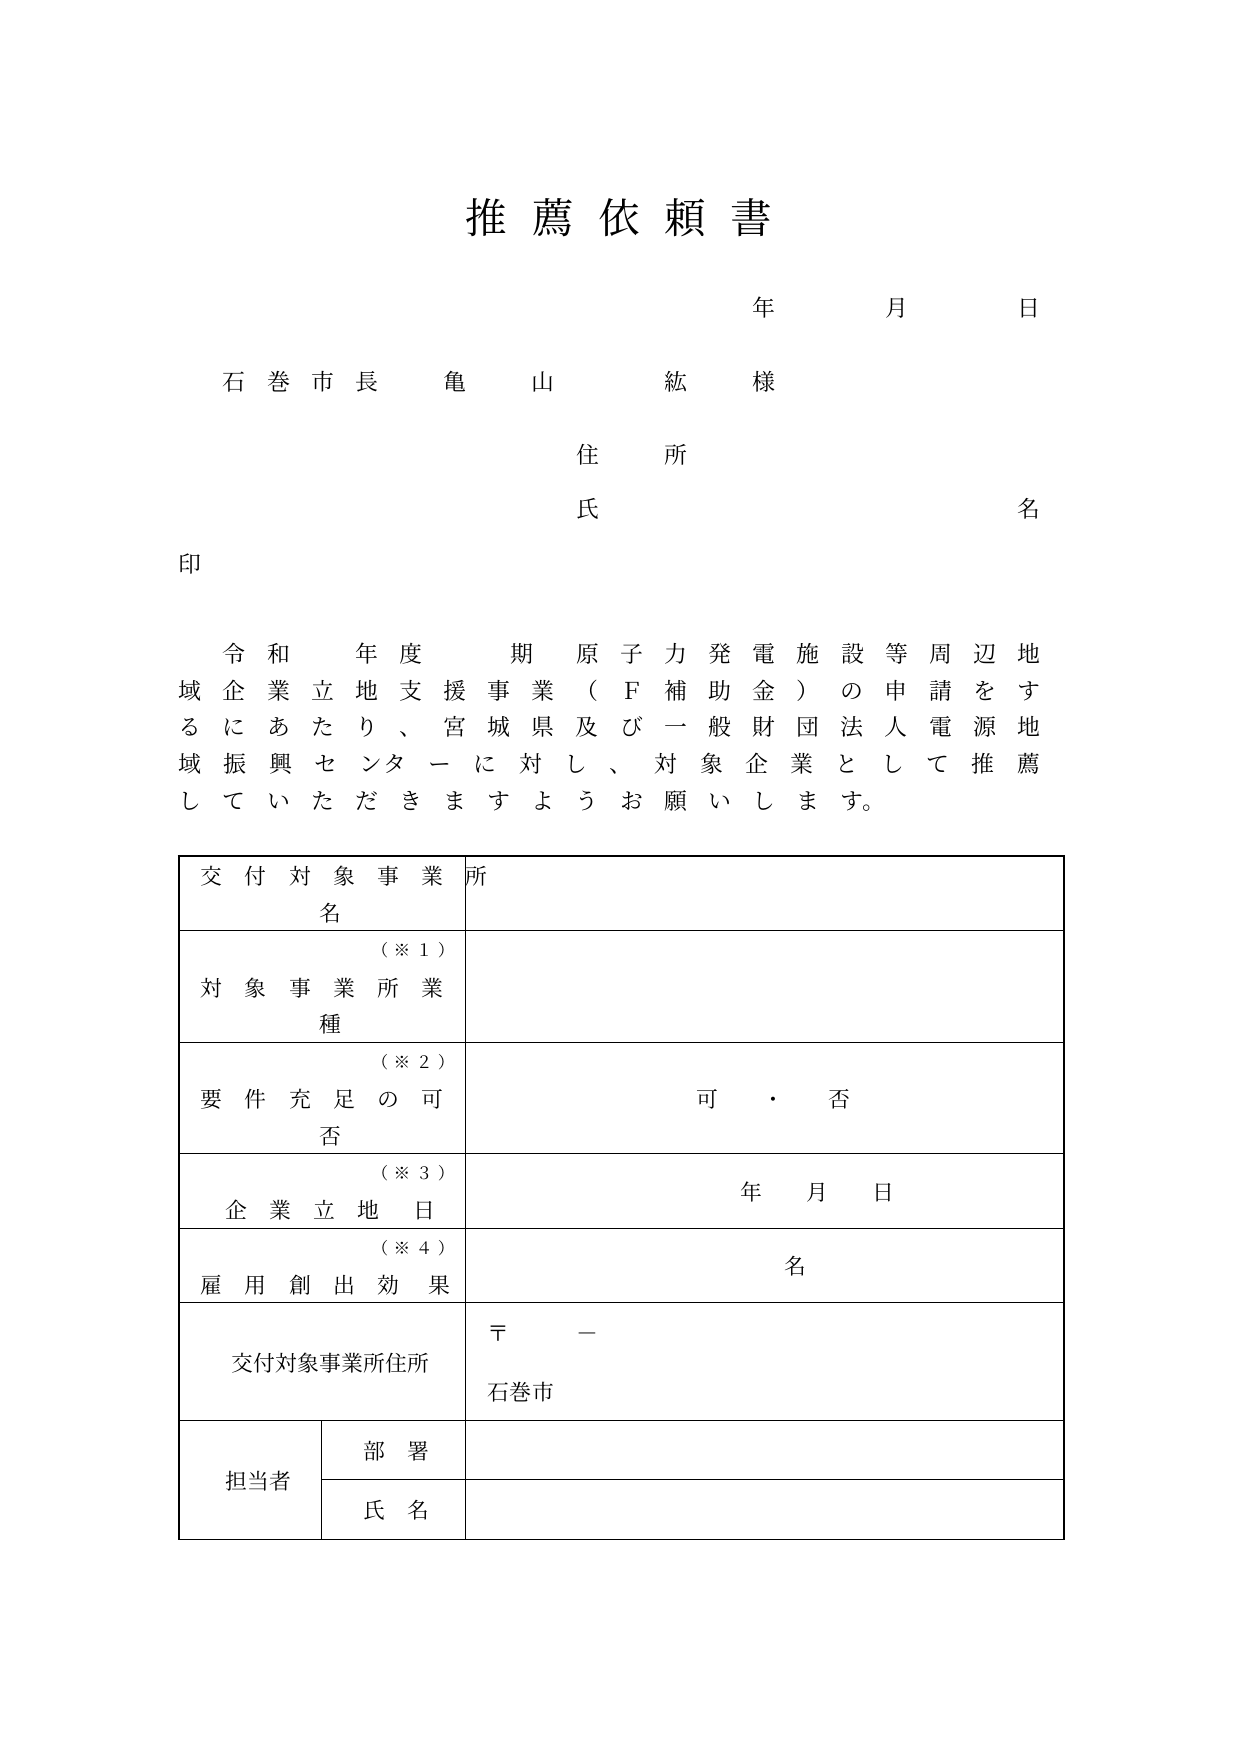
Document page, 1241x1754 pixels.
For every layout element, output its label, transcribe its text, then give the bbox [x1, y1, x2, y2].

table_cell 氏 名 [322, 1480, 465, 1538]
table_cell （※２） 要件充足の可否 [180, 1043, 465, 1153]
table_cell [466, 931, 1063, 1042]
table_cell [466, 1421, 1063, 1479]
text 石巻市長 亀 山 紘 様 [178, 362, 1062, 399]
table_cell 〒 － [466, 1303, 1063, 1361]
table_cell 担当者 [180, 1421, 321, 1538]
text 氏 名 印 [178, 489, 1062, 581]
table_cell 名 [466, 1229, 1063, 1302]
table_cell 年 月 日 [466, 1154, 1063, 1228]
table_cell 交付対象事業所住所 [180, 1303, 465, 1420]
table_header 交付対象事業所名 [180, 857, 465, 930]
table_cell （※１） 対象事業所業種 [180, 931, 465, 1042]
text 令和 年度 期 原子力発電施設等周辺地域企業立地支援事業（Ｆ補助金）の申請をするにあたり、宮城県及び一般財団法人電源地域振興センターに対し、対象企業として推薦していただきますようお願いします。 [178, 634, 1062, 818]
table_header [466, 857, 1063, 930]
table_cell （※４） 雇用創出効果 [180, 1229, 465, 1302]
table_cell （※３） 企業立地日 [180, 1154, 465, 1228]
text 年 月 日 [178, 289, 1062, 325]
table_cell 石巻市 [466, 1361, 1063, 1420]
table_cell [466, 1480, 1063, 1538]
table_cell 可 ・ 否 [466, 1043, 1063, 1153]
text 推 薦 依 頼 書 [178, 178, 1062, 252]
text 住 所 [178, 436, 1062, 472]
table_cell 部 署 [322, 1421, 465, 1479]
